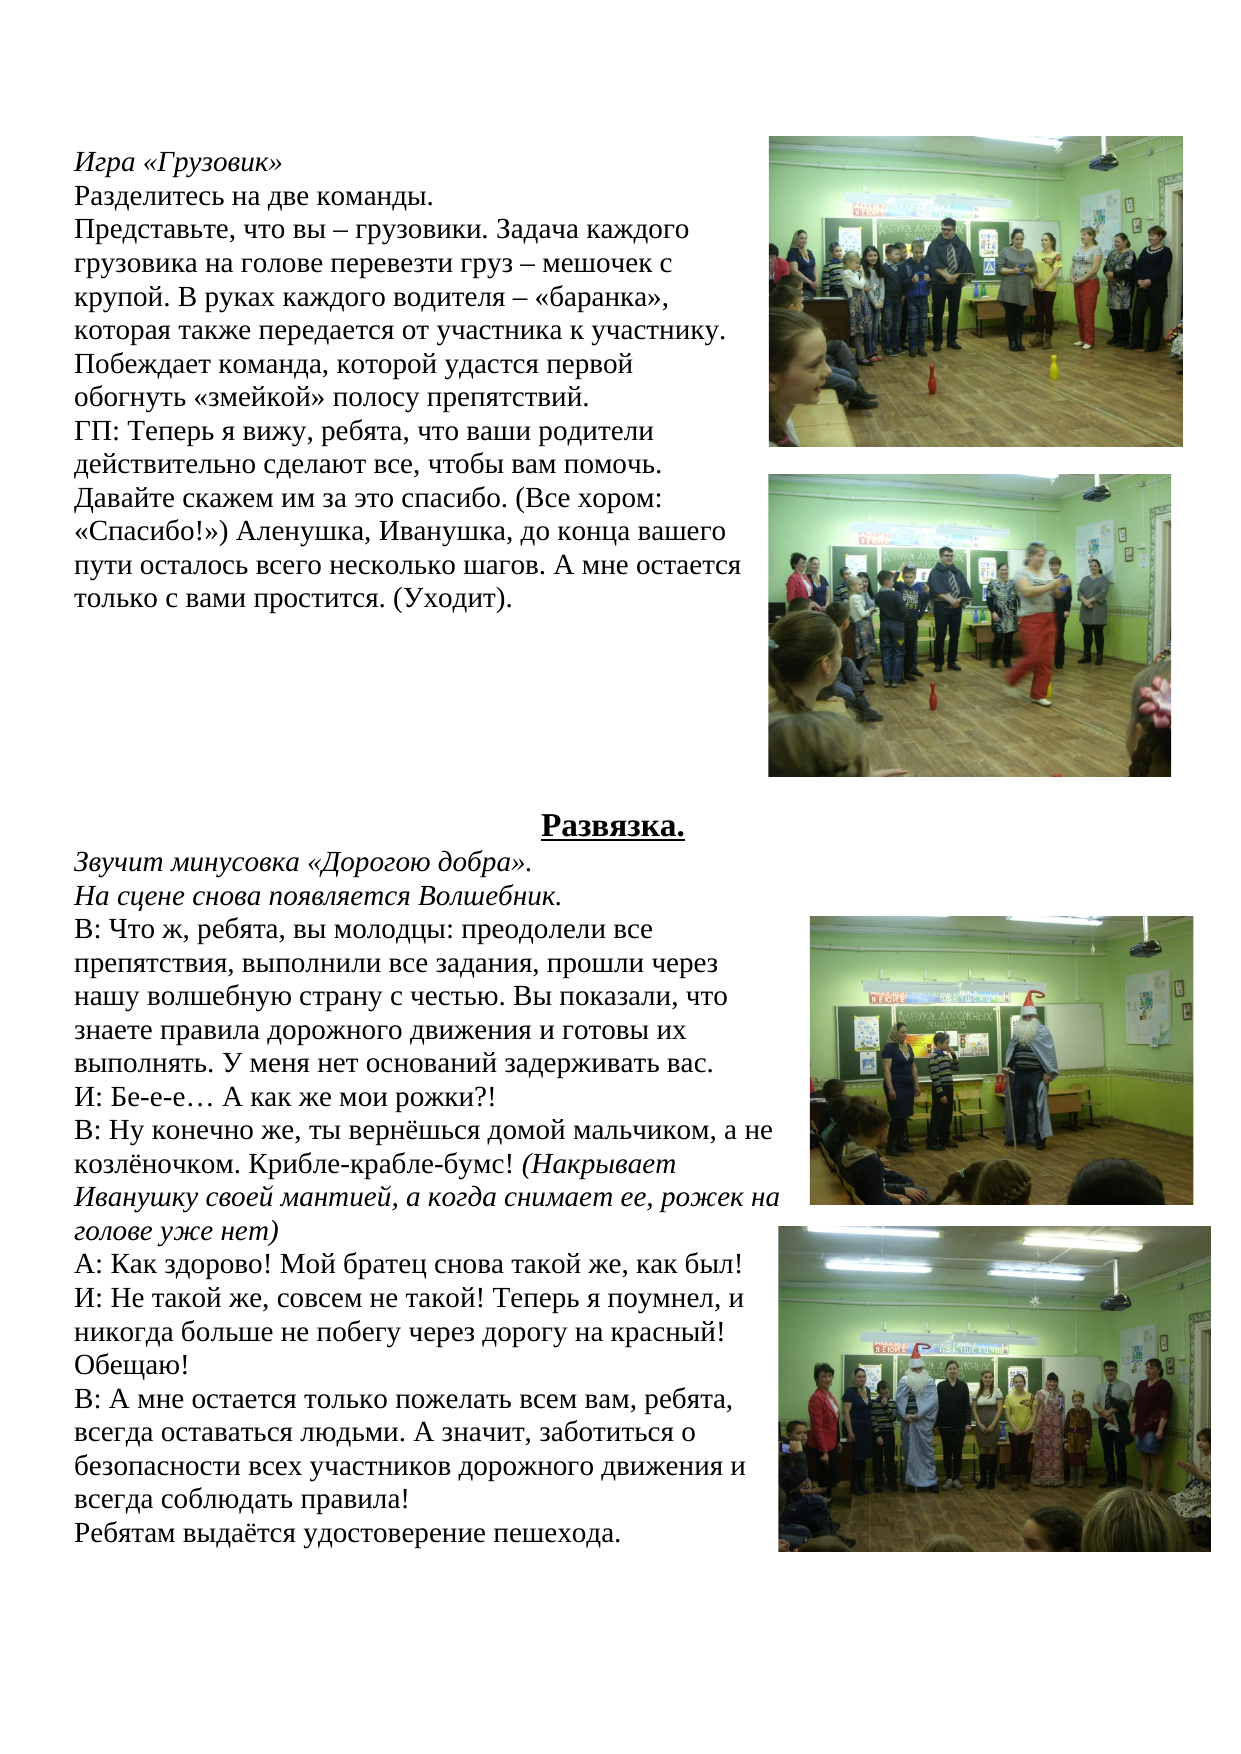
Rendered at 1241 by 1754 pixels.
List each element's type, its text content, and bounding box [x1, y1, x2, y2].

text ГП: Теперь я вижу, ребята, что ваши родители действительно сделают все, чтобы вам помочь. Давайте скажем им за это спасибо. (Все хором: «Спасибо!») Аленушка, Иванушка, до конца вашего пути осталось всего несколько шагов. А мне остается только с вами простится. (Уходит). [74, 413, 1152, 614]
text Ребятам выдаётся удостоверение пешехода. [74, 1515, 778, 1548]
text Развязка. [74, 806, 1152, 844]
text В: А мне остается только пожелать всем вам, ребята, всегда оставаться людьми. А значит, заботиться о безопасности всех участников дорожного движения и всегда соблюдать правила! [74, 1381, 778, 1515]
text Разделитесь на две команды. [74, 178, 768, 212]
picture [768, 136, 1183, 447]
text И: Бе-е-е… А как же мои рожки?! [74, 1079, 809, 1112]
text В: Ну конечно же, ты вернёшься домой мальчиком, а не козлёночком. Крибле-крабле-бумс! (Накрывает Иванушку своей мантией, а когда снимает ее, рожек на голове уже нет) [74, 1112, 1152, 1247]
picture [778, 1226, 1211, 1552]
text На сцене снова появляется Волшебник. [74, 878, 1152, 911]
picture [768, 474, 1172, 777]
text Игра «Грузовик» [74, 144, 768, 178]
text А: Как здорово! Мой братец снова такой же, как был! [74, 1247, 778, 1280]
text Звучит минусовка «Дорогою добра». [74, 844, 1152, 878]
text В: Что ж, ребята, вы молодцы: преодолели все препятствия, выполнили все задания, прошли через нашу волшебную страну с честью. Вы показали, что знаете правила дорожного движения и готовы их выполнять. У меня нет оснований задерживать вас. [74, 911, 1152, 1079]
text Представьте, что вы – грузовики. Задача каждого грузовика на голове перевезти груз – мешочек с крупой. В руках каждого водителя – «баранка», которая также передается от участника к участнику. Побеждает команда, которой удастся первой обогнуть «змейкой» полосу препятствий. [74, 212, 768, 413]
text И: Не такой же, совсем не такой! Теперь я поумнел, и никогда больше не побегу через дорогу на красный! Обещаю! [74, 1280, 778, 1381]
picture [809, 916, 1194, 1205]
